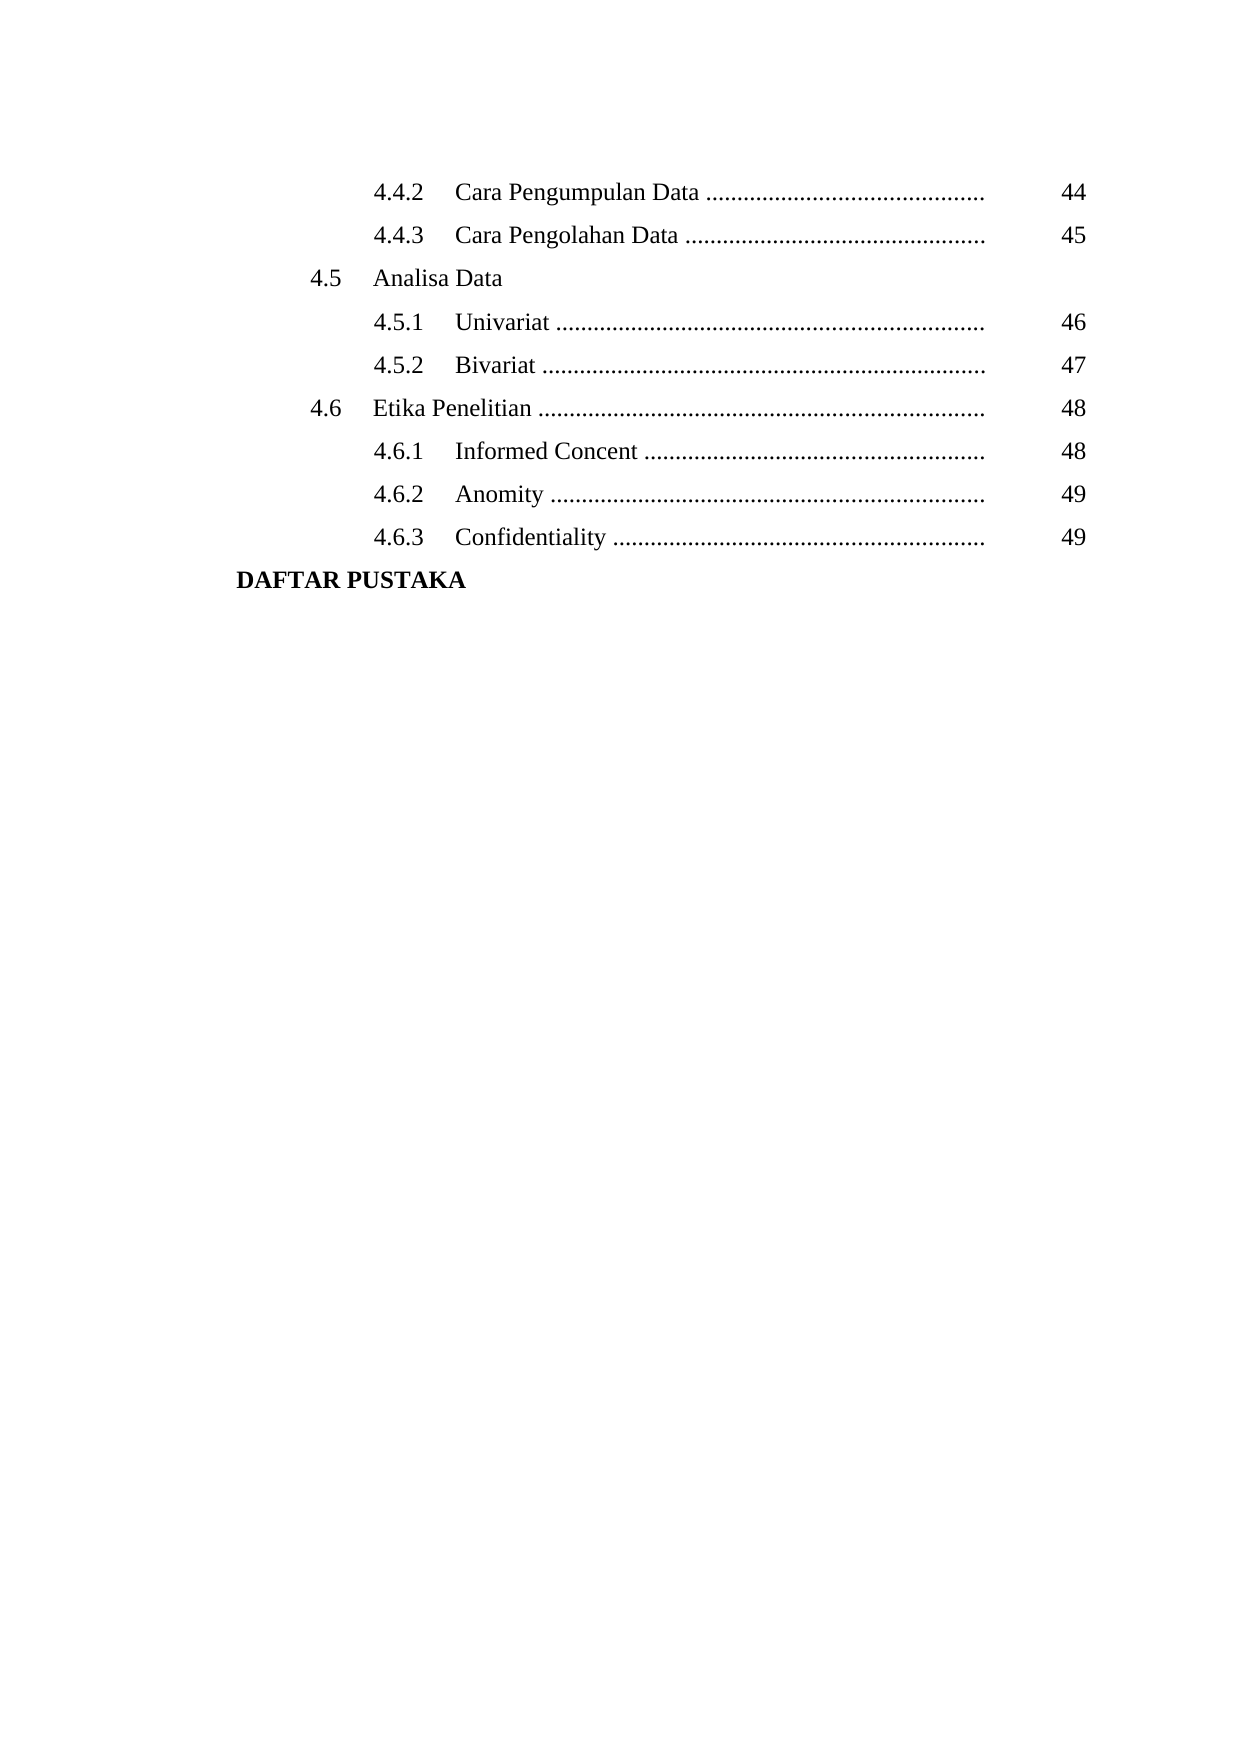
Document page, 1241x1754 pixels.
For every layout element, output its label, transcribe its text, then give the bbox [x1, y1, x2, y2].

text 4.5.2 Bivariat 47 [311, 350, 1090, 378]
text 4.6 Etika Penelitian 48 [310, 393, 1090, 422]
text 4.6.3 Confidentiality 49 [311, 522, 1090, 551]
text 4.6.2 Anomity 49 [311, 479, 1090, 508]
text 4.4.3 Cara Pengolahan Data 45 [311, 220, 1090, 249]
text 4.4.2 Cara Pengumpulan Data 44 [311, 177, 1090, 206]
text DAFTAR PUSTAKA [236, 565, 1090, 594]
text 4.5 Analisa Data [310, 263, 1090, 292]
text 4.5.1 Univariat 46 [311, 307, 1090, 335]
text 4.6.1 Informed Concent 48 [311, 436, 1090, 465]
